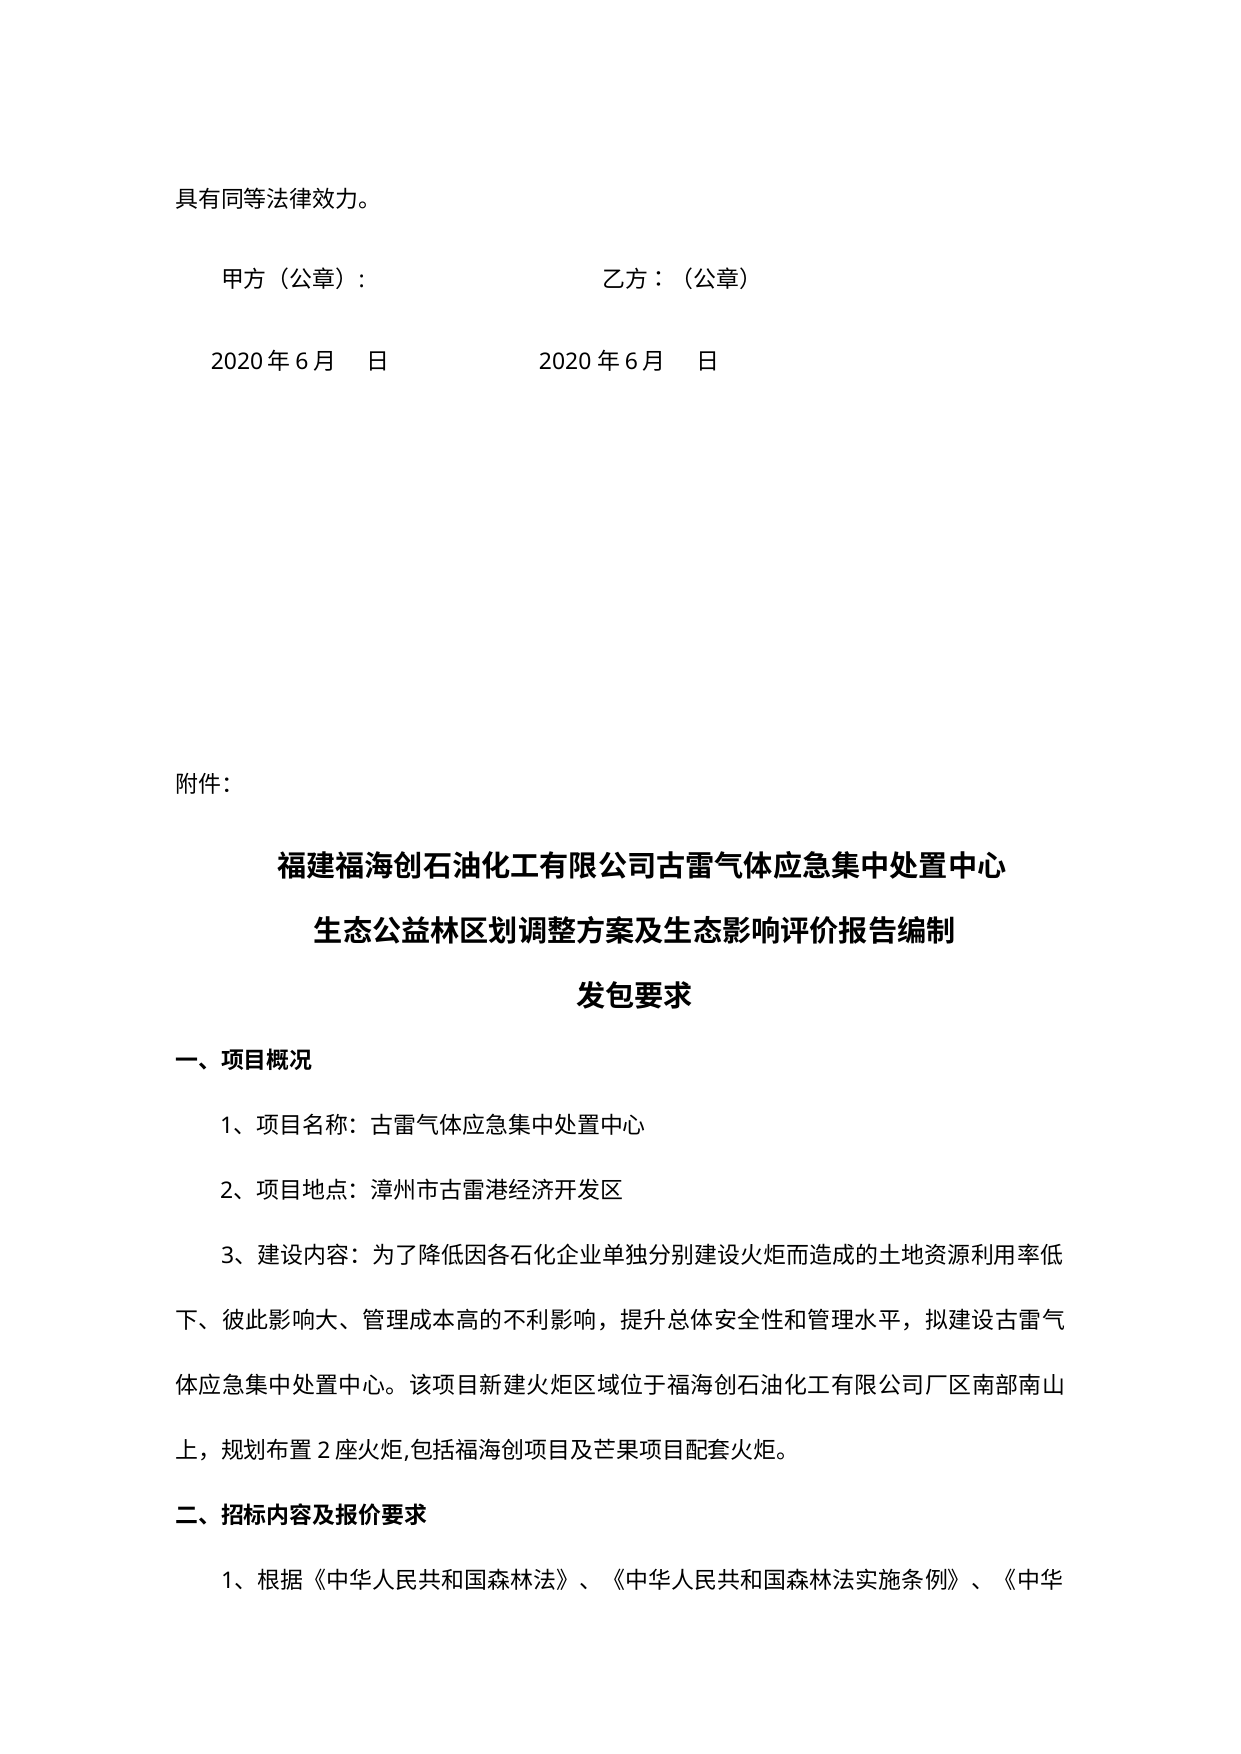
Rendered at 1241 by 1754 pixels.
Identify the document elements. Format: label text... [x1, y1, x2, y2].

text 附件： [175, 750, 1065, 815]
text 发包要求 [175, 961, 1065, 1026]
text 生态公益林区划调整方案及生态影响评价报告编制 [175, 896, 1065, 961]
text 福建福海创石油化工有限公司古雷气体应急集中处置中心 [175, 831, 1065, 896]
text 2、项目地点：漳州市古雷港经济开发区 [175, 1156, 1065, 1221]
text 二、招标内容及报价要求 [175, 1481, 1065, 1546]
text 1、项目名称：古雷气体应急集中处置中心 [175, 1091, 1065, 1156]
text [175, 1546, 1065, 1611]
text 一、项目概况 [175, 1026, 1065, 1091]
text 甲方（公章）: 乙方：（公章） [175, 262, 1065, 295]
text 3、建设内容：为了降低因各石化企业单独分别建设火炬而造成的土地资源利用率低下、彼此影响大、管理成本高的不利影响，提升总体安全性和管理水平，拟建设古雷气体应急集中处置中心。该项目新建火炬区域位于福海创石油化工有限公司厂区南部南山上，规划布置2座火炬,包括福海创项目及芒果项目配套火炬。 [175, 1221, 1065, 1481]
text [175, 165, 1065, 230]
text 2020年6月 日 2020 年6月 日 [175, 327, 1065, 392]
